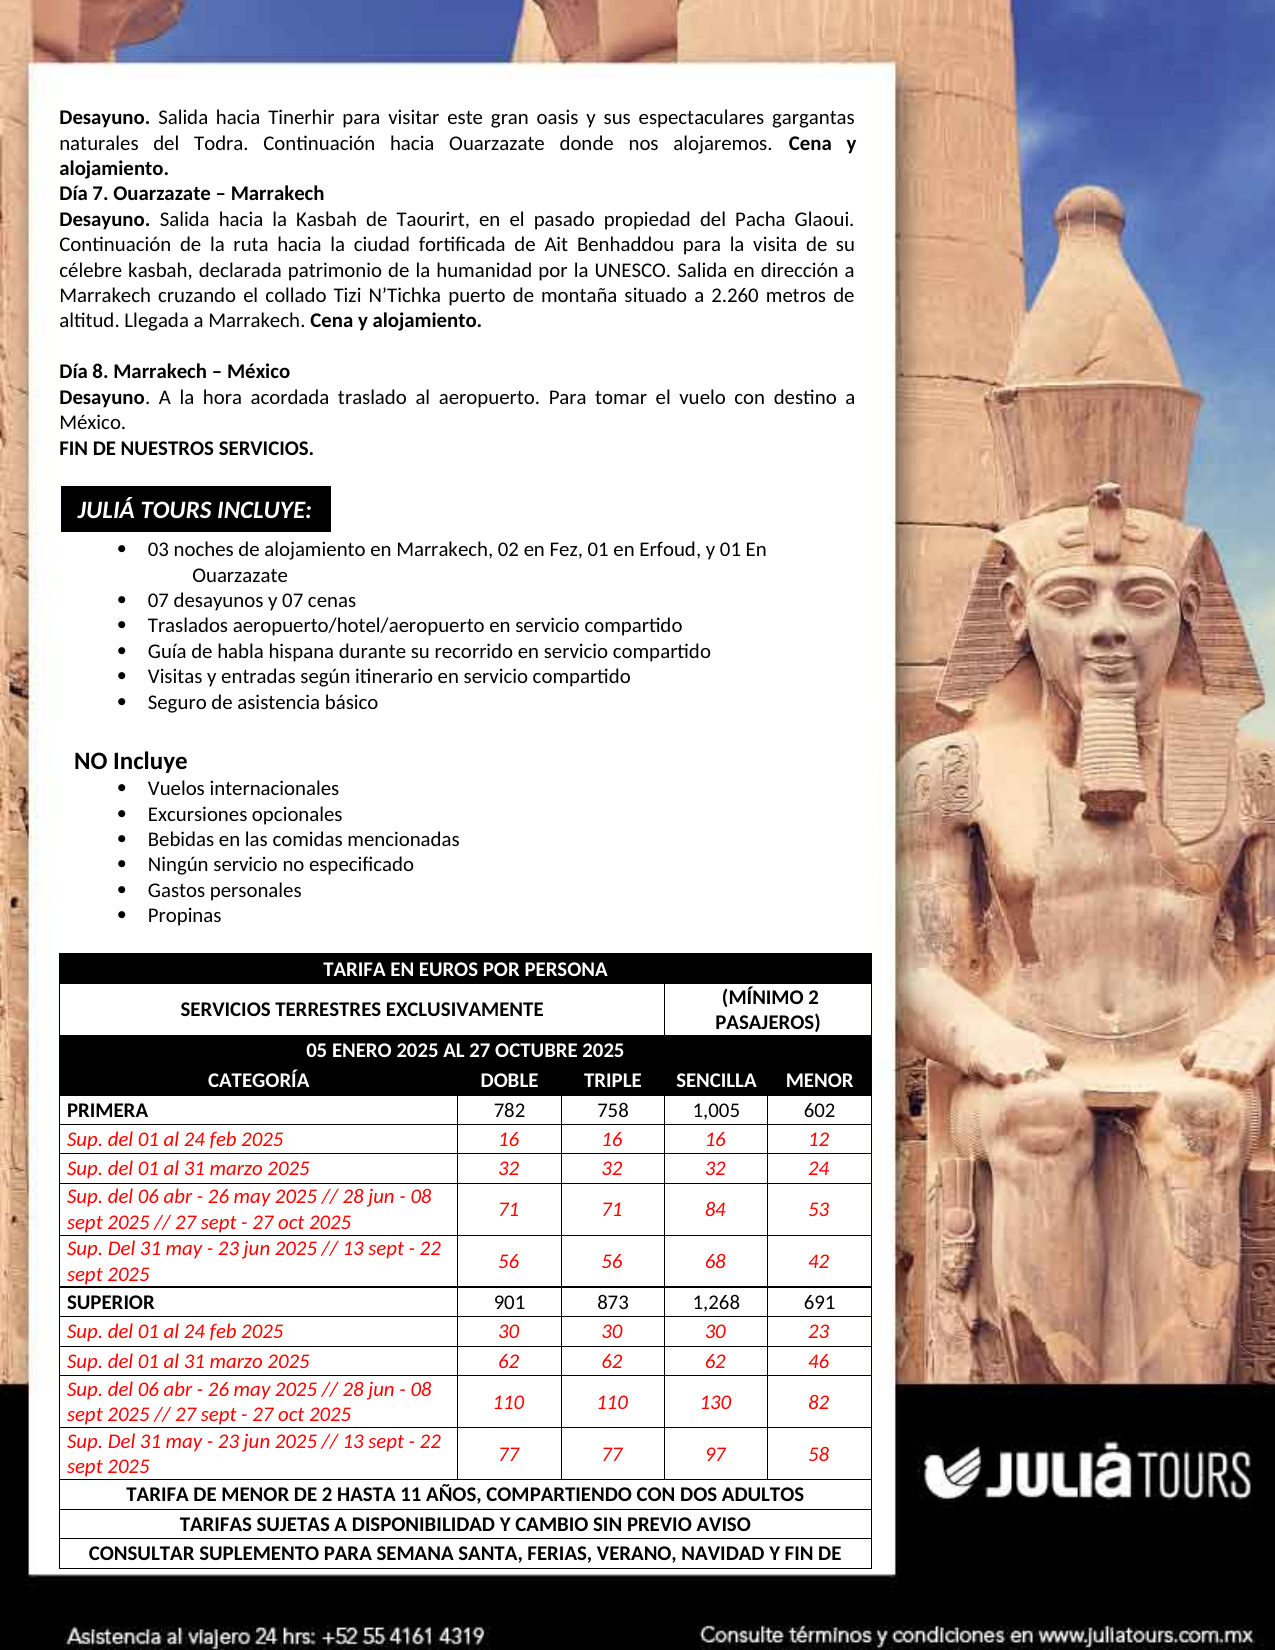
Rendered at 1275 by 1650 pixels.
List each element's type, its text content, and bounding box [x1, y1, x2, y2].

table_cell 12 [768, 1125, 871, 1153]
table_cell MENOR [769, 1066, 871, 1094]
table_cell 32 [562, 1154, 664, 1183]
table_cell 782 [458, 1096, 561, 1123]
table_cell 68 [665, 1236, 767, 1286]
table_cell Sup. Del 31 may - 23 jun 2025 // 13 sept - 22 sept 2025 [60, 1428, 457, 1479]
table_cell 691 [768, 1288, 871, 1316]
table_cell 30 [665, 1317, 767, 1346]
table_cell 16 [665, 1125, 767, 1153]
table_cell TRIPLE [562, 1066, 664, 1094]
table_cell 05 ENERO 2025 AL 27 OCTUBRE 2025 [60, 1036, 871, 1064]
table_cell 77 [458, 1428, 561, 1479]
picture [0, 0, 1275, 1650]
table_cell Sup. Del 31 may - 23 jun 2025 // 13 sept - 22 sept 2025 [60, 1236, 457, 1286]
list Traslados aeropuerto/hotel/aeropuerto en servicio compartido [118, 613, 856, 638]
table_cell Sup. del 01 al 24 feb 2025 [60, 1125, 457, 1153]
table_cell Sup. del 01 al 24 feb 2025 [60, 1317, 457, 1346]
table_cell Sup. del 01 al 31 marzo 2025 [60, 1347, 457, 1375]
table_cell 84 [665, 1184, 767, 1234]
table_cell 77 [562, 1428, 664, 1479]
list Vuelos internacionales [118, 775, 856, 801]
table_cell CATEGORÍA [60, 1066, 457, 1094]
table_cell 873 [562, 1288, 664, 1316]
table_cell 62 [562, 1347, 664, 1375]
text FIN DE NUESTROS SERVICIOS. [59, 435, 856, 460]
text Día 7. Ouarzazate – Marrakech [59, 181, 856, 206]
table_cell DOBLE [458, 1066, 561, 1094]
text Desayuno. Salida hacia la Kasbah de Taourirt, en el pasado propiedad del Pacha Glaoui. Continuación de la ruta hacia la ciudad fortificada de Ait Benhaddou para la visita de su célebre kasbah, declarada patrimonio de la humanidad por la UNESCO. Salida en dirección a Marrakech cruzando el collado Tizi N’Tichka puerto de montaña situado a 2.260 metros de altitud. Llegada a Marrakech. Cena y alojamiento. [59, 206, 856, 333]
table_cell 71 [562, 1184, 664, 1234]
table_cell 24 [768, 1154, 871, 1183]
table_cell 110 [562, 1376, 664, 1427]
table_cell 16 [458, 1125, 561, 1153]
table_cell 32 [665, 1154, 767, 1183]
table_cell 82 [768, 1376, 871, 1427]
list 03 noches de alojamiento en Marrakech, 02 en Fez, 01 en Erfoud, y 01 En Ouarzazate [118, 536, 856, 587]
table_cell 46 [768, 1347, 871, 1375]
table_cell 130 [665, 1376, 767, 1427]
text Desayuno. Salida hacia Tinerhir para visitar este gran oasis y sus espectaculares gargantas naturales del Todra. Continuación hacia Ouarzazate donde nos alojaremos. Cena y alojamiento. [59, 104, 856, 181]
table_cell 58 [768, 1428, 871, 1479]
table_cell 97 [665, 1428, 767, 1479]
table_cell 53 [768, 1184, 871, 1234]
table_cell 56 [458, 1236, 561, 1286]
list Propinas [118, 902, 856, 928]
table_cell Sup. del 06 abr - 26 may 2025 // 28 jun - 08 sept 2025 // 27 sept - 27 oct 2025 [60, 1376, 457, 1427]
table_cell 23 [768, 1317, 871, 1346]
list Seguro de asistencia básico [118, 689, 856, 714]
list Gastos personales [118, 877, 856, 902]
list Guía de habla hispana durante su recorrido en servicio compartido [118, 638, 856, 663]
table_cell 62 [665, 1347, 767, 1375]
table_cell 56 [562, 1236, 664, 1286]
table_cell 758 [562, 1096, 664, 1123]
table_cell SERVICIOS TERRESTRES EXCLUSIVAMENTE [60, 984, 664, 1035]
table_cell TARIFAS SUJETAS A DISPONIBILIDAD Y CAMBIO SIN PREVIO AVISO [60, 1510, 871, 1538]
list Ningún servicio no especificado [118, 852, 856, 877]
table_cell 1,005 [665, 1096, 767, 1123]
table_cell 71 [458, 1184, 561, 1234]
list Bebidas en las comidas mencionadas [118, 826, 856, 852]
table_cell SUPERIOR [60, 1288, 457, 1316]
table_cell (MÍNIMO 2 PASAJEROS) [665, 984, 871, 1035]
table_cell 110 [458, 1376, 561, 1427]
list 07 desayunos y 07 cenas [118, 587, 856, 613]
table_cell Sup. del 01 al 31 marzo 2025 [60, 1154, 457, 1183]
table_cell 62 [458, 1347, 561, 1375]
table_cell 32 [458, 1154, 561, 1183]
list Excursiones opcionales [118, 801, 856, 826]
text Desayuno. A la hora acordada traslado al aeropuerto. Para tomar el vuelo con destino a México. [59, 384, 856, 435]
table_cell 16 [562, 1125, 664, 1153]
table_cell Sup. del 06 abr - 26 may 2025 // 28 jun - 08 sept 2025 // 27 sept - 27 oct 2025 [60, 1184, 457, 1234]
table_cell SENCILLA [665, 1066, 767, 1094]
text Día 8. Marrakech – México [59, 358, 856, 384]
list Visitas y entradas según itinerario en servicio compartido [118, 663, 856, 689]
table_cell TARIFA DE MENOR DE 2 HASTA 11 AÑOS, COMPARTIENDO CON DOS ADULTOS [60, 1480, 871, 1508]
table_cell PRIMERA [60, 1096, 457, 1123]
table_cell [60, 1539, 871, 1568]
table_cell 901 [458, 1288, 561, 1316]
table_cell 1,268 [665, 1288, 767, 1316]
text NO Incluye [74, 745, 856, 775]
table_cell 602 [768, 1096, 871, 1123]
table_cell 30 [562, 1317, 664, 1346]
table_cell 30 [458, 1317, 561, 1346]
table_header TARIFA EN EUROS POR PERSONA [60, 954, 871, 983]
table_cell 42 [768, 1236, 871, 1286]
